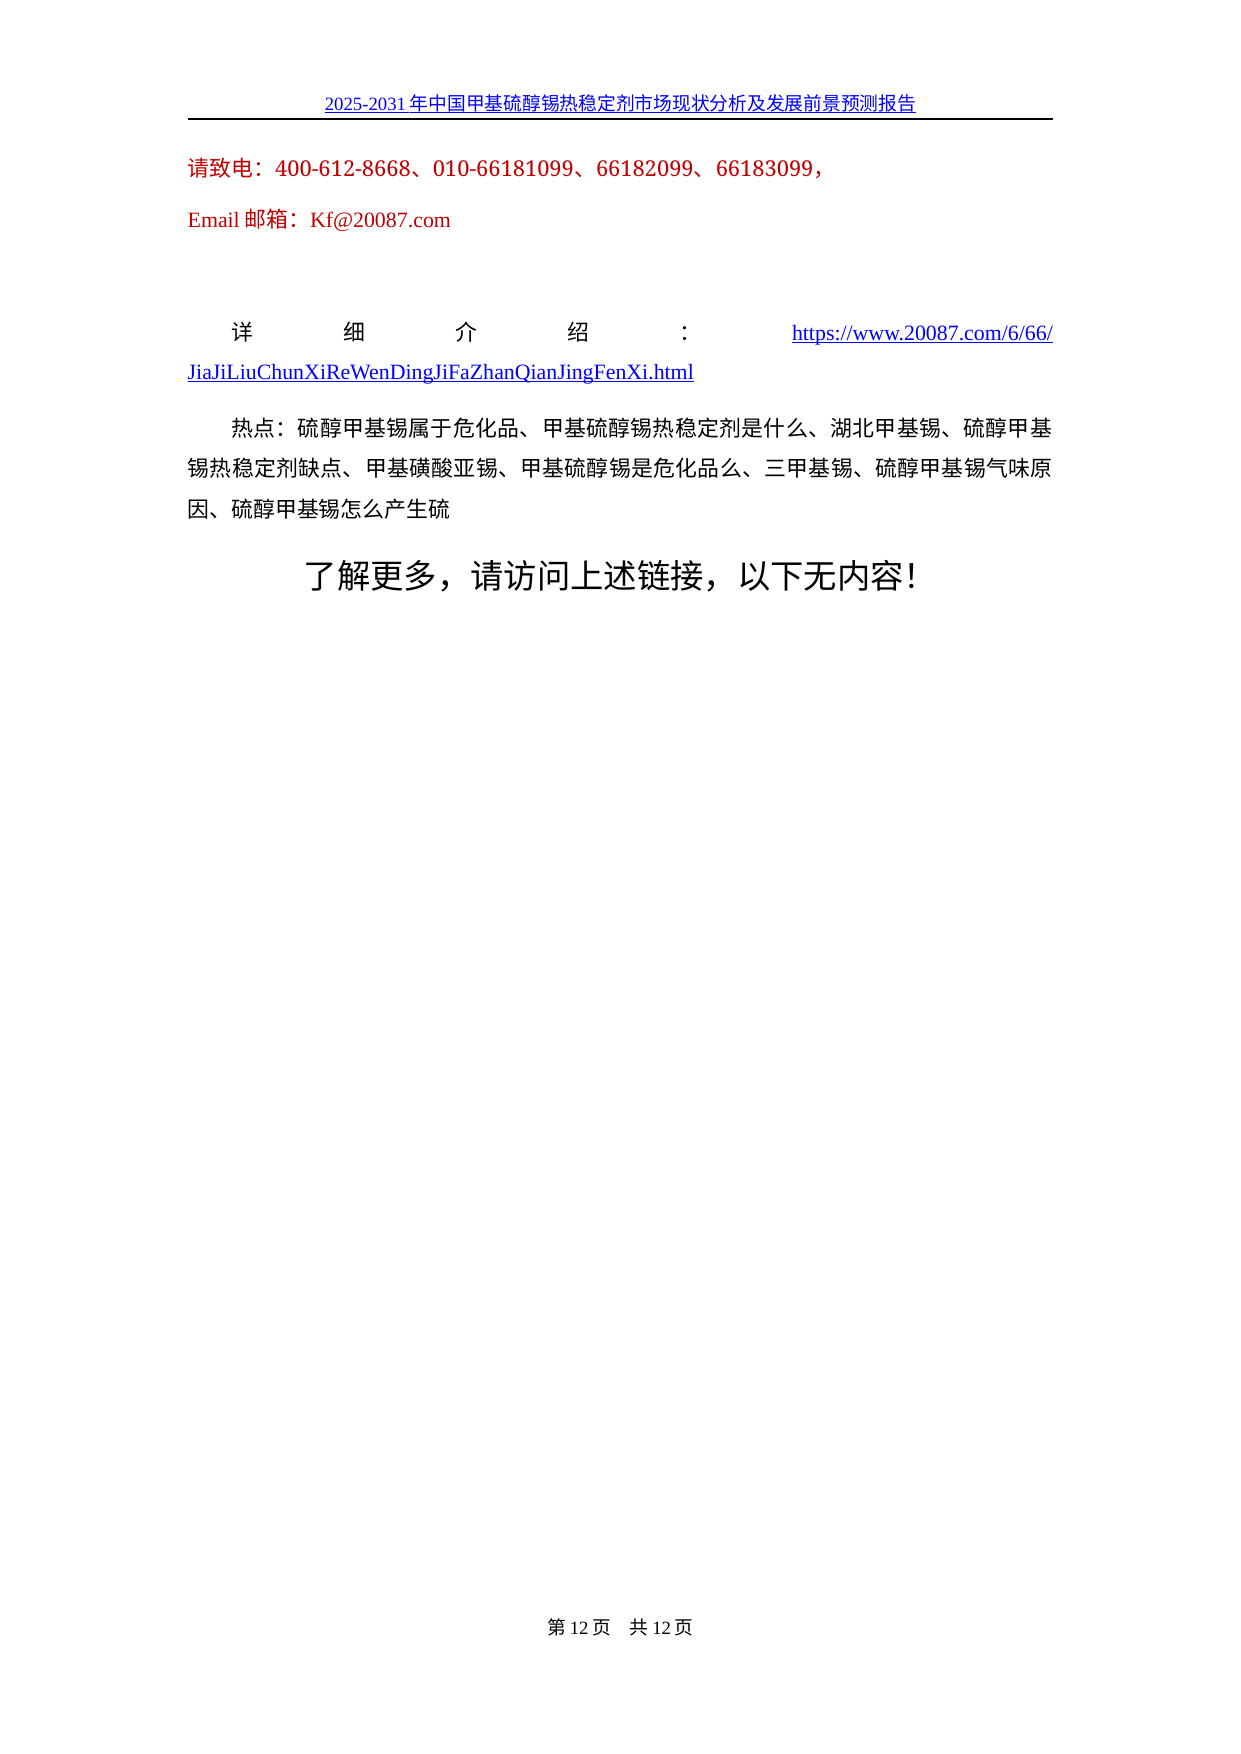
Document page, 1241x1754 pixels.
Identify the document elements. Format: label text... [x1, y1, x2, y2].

text 热点：硫醇甲基锡属于危化品、甲基硫醇锡热稳定剂是什么、湖北甲基锡、硫醇甲基锡热稳定剂缺点、甲基磺酸亚锡、甲基硫醇锡是危化品么、三甲基锡、硫醇甲基锡气味原因、硫醇甲基锡怎么产生硫 [187, 410, 1053, 524]
text 请致电：400-612-8668、010-66181099、66182099、66183099， [187, 150, 1053, 183]
title 了解更多，请访问上述链接，以下无内容！ [187, 542, 1053, 607]
text 详细介绍：https://www.20087.com/6/66/JiaJiLiuChunXiReWenDingJiFaZhanQianJingFenXi.html [187, 315, 1053, 388]
text Email邮箱：Kf@20087.com [187, 202, 1053, 234]
